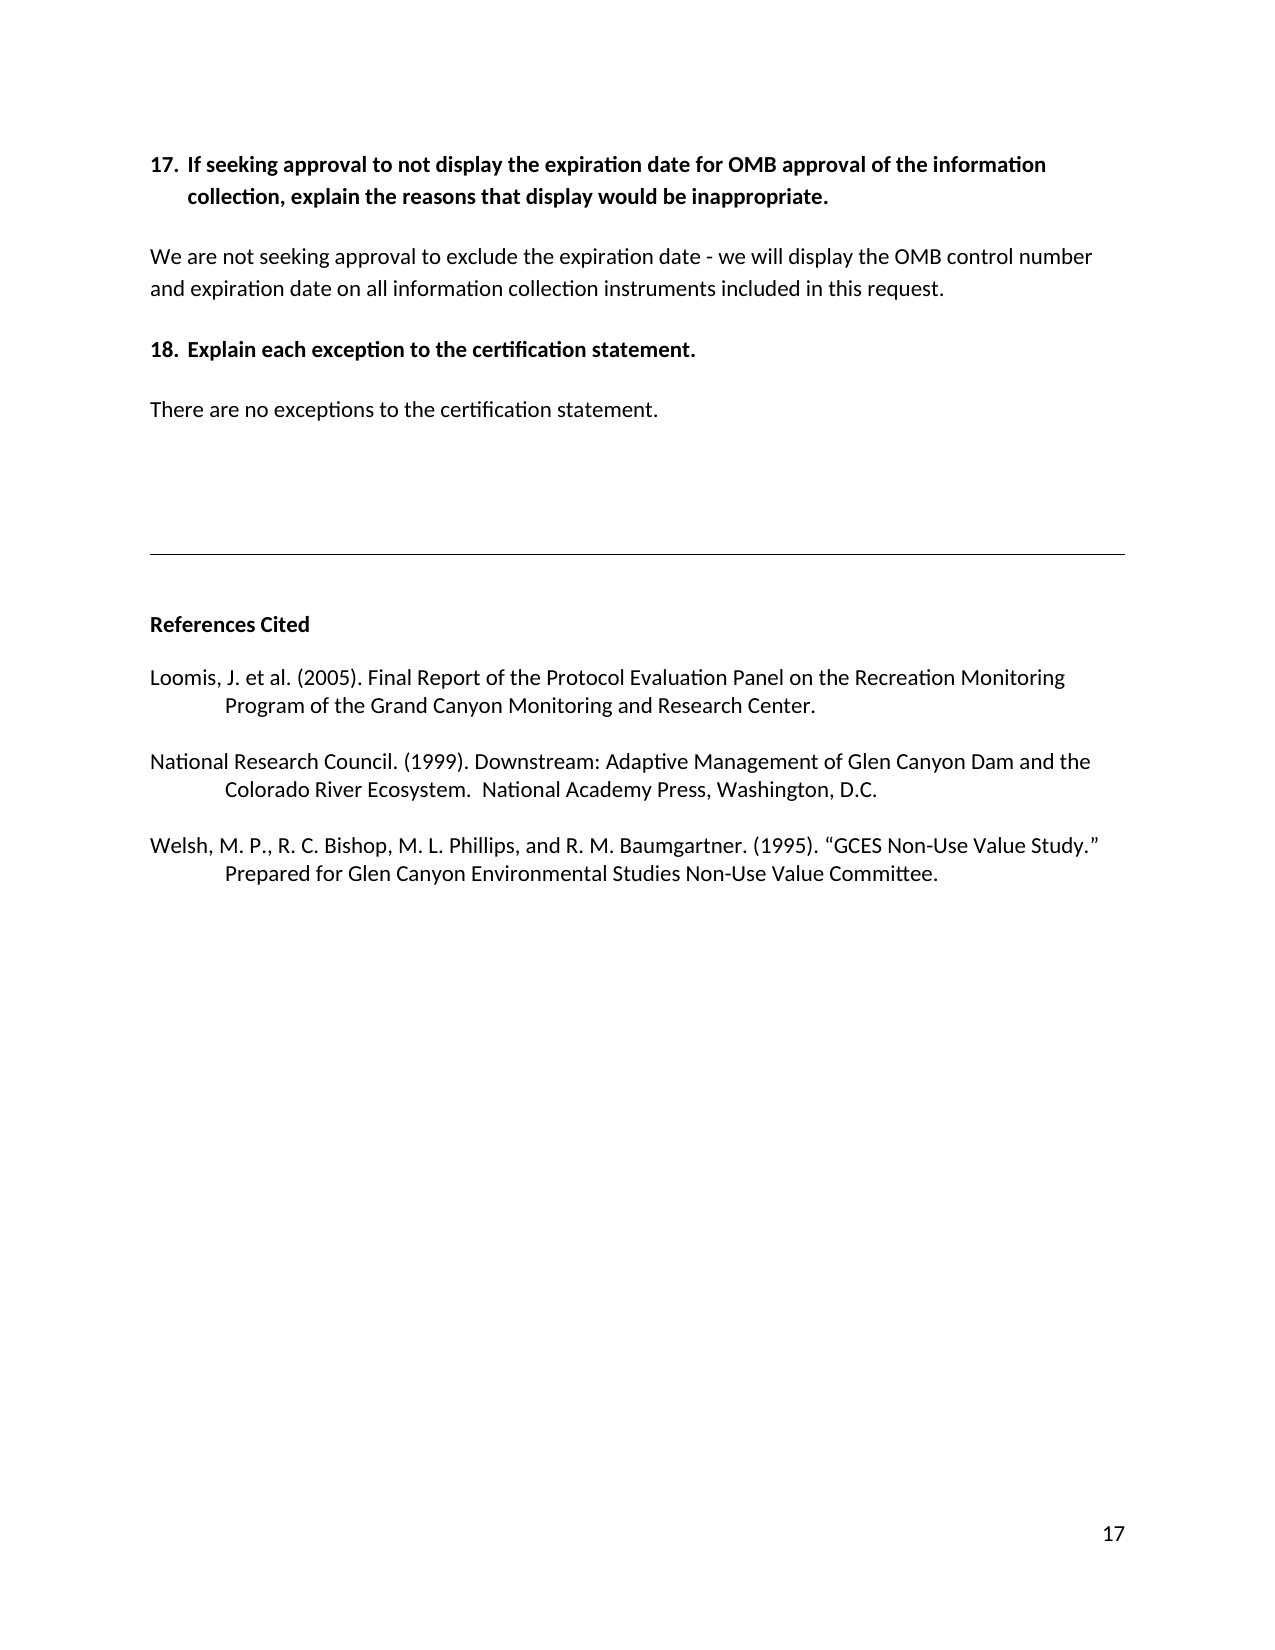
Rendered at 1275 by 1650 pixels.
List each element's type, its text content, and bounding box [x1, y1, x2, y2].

text 17. If seeking approval to not display the expiration date for OMB approval of the information collection, explain the reasons that display would be inappropriate. [150, 150, 1125, 210]
text 18. Explain each exception to the certification statement. [150, 335, 1125, 363]
text National Research Council. (1999). Downstream: Adaptive Management of Glen Canyon Dam and the Colorado River Ecosystem. National Academy Press, Washington, D.C. [150, 747, 1125, 803]
text We are not seeking approval to exclude the expiration date - we will display the OMB control number and expiration date on all information collection instruments included in this request. [150, 242, 1125, 303]
text References Cited [150, 610, 1125, 638]
text There are no exceptions to the certification statement. [150, 395, 1125, 423]
text Welsh, M. P., R. C. Bishop, M. L. Phillips, and R. M. Baumgartner. (1995). “GCES Non-Use Value Study.” Prepared for Glen Canyon Environmental Studies Non-Use Value Committee. [150, 831, 1125, 887]
text Loomis, J. et al. (2005). Final Report of the Protocol Evaluation Panel on the Recreation Monitoring Program of the Grand Canyon Monitoring and Research Center. [150, 663, 1125, 719]
